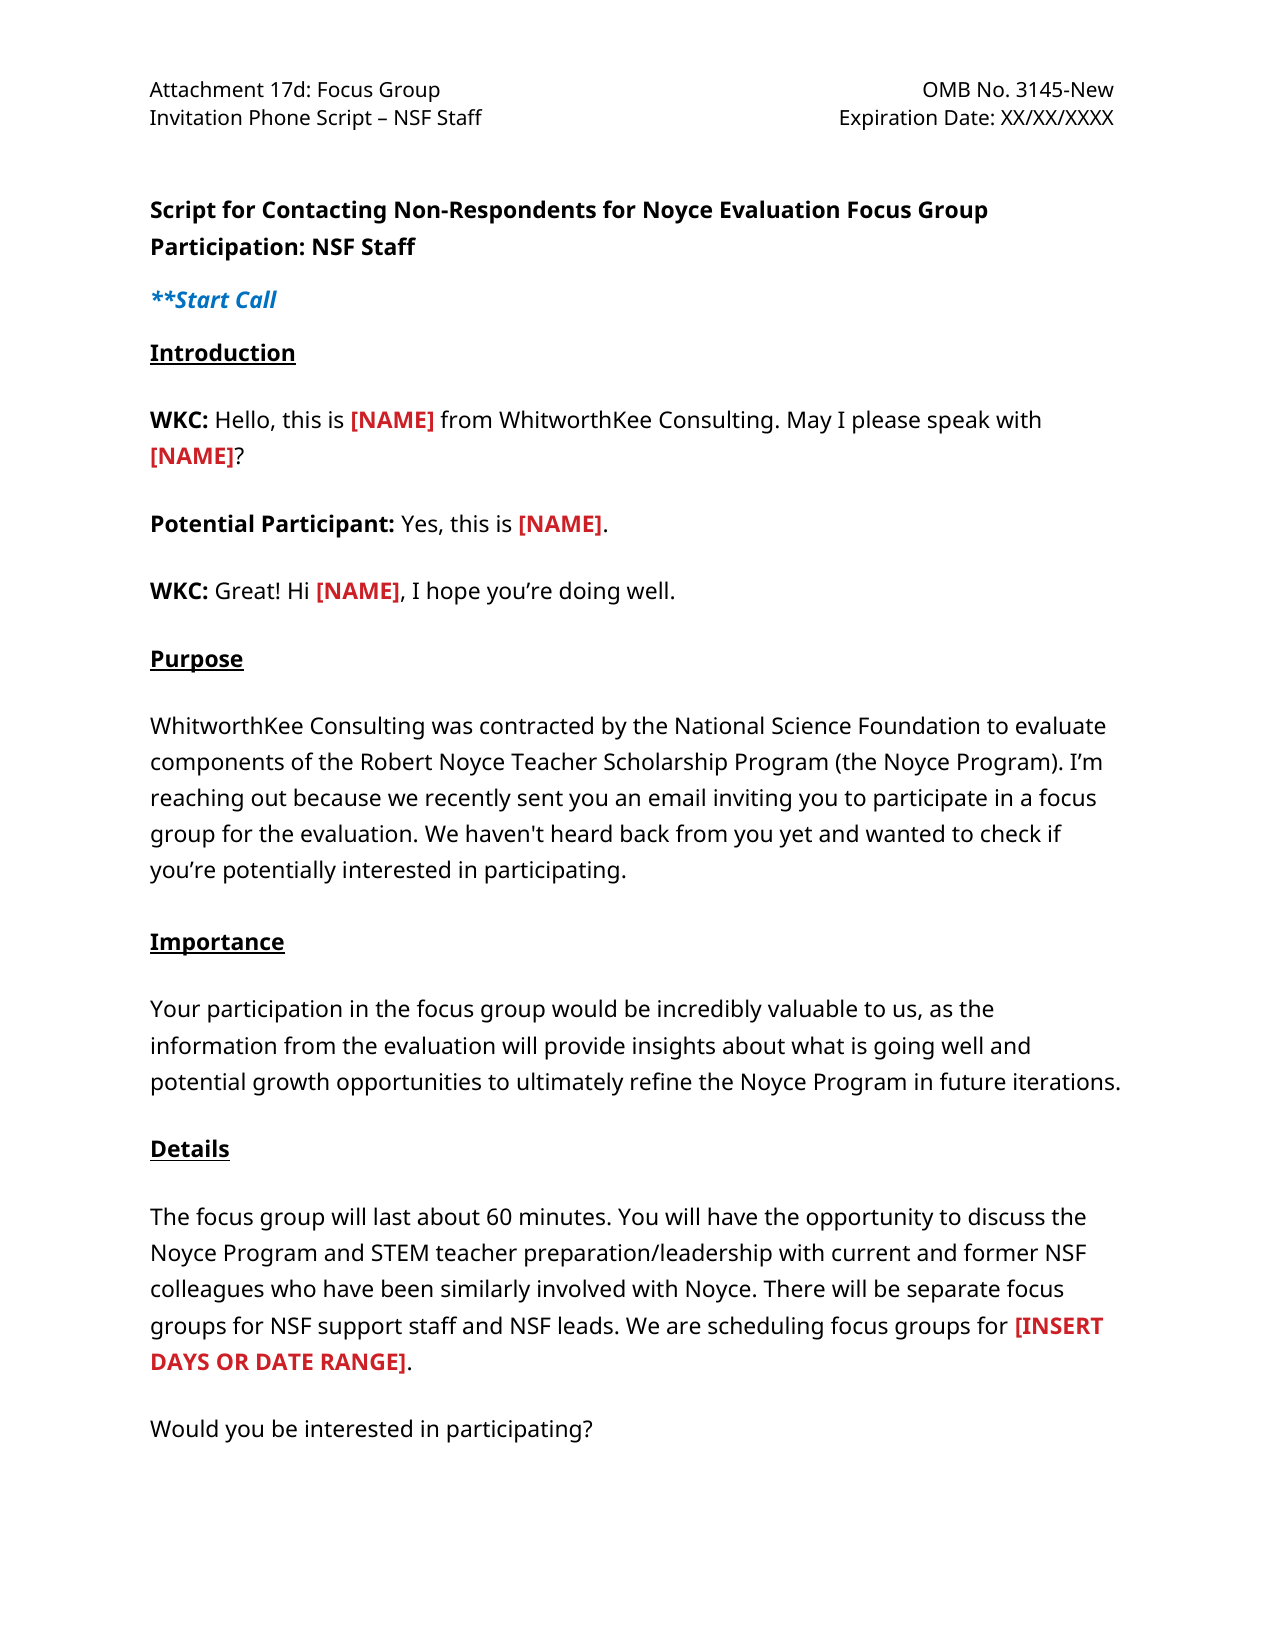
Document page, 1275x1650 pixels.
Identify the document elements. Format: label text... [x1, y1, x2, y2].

text Would you be interested in participating? [150, 1413, 1125, 1444]
text Purpose [150, 643, 1125, 674]
text The focus group will last about 60 minutes. You will have the opportunity to discuss the Noyce Program and STEM teacher preparation/leadership with current and former NSF colleagues who have been similarly involved with Noyce. There will be separate focus groups for NSF support staff and NSF leads. We are scheduling focus groups for [INSERT DAYS OR DATE RANGE]. [150, 1201, 1125, 1377]
text Details [150, 1133, 1125, 1164]
text WKC: Hello, this is [NAME] from WhitworthKee Consulting. May I please speak with [NAME]? [150, 404, 1125, 471]
text Introduction [150, 336, 1125, 368]
text WKC: Great! Hi [NAME], I hope you’re doing well. [150, 575, 1125, 606]
text Your participation in the focus group would be incredibly valuable to us, as the information from the evaluation will provide insights about what is going well and potential growth opportunities to ultimately refine the Noyce Program in future iterations. [150, 993, 1125, 1097]
text Importance [150, 926, 1125, 957]
text WhitworthKee Consulting was contracted by the National Science Foundation to evaluate components of the Robert Noyce Teacher Scholarship Program (the Noyce Program). I’m reaching out because we recently sent you an email inviting you to participate in a focus group for the evaluation. We haven't heard back from you yet and wanted to check if you’re potentially interested in participating. [150, 710, 1125, 885]
text **Start Call [150, 283, 1125, 315]
text Potential Participant: Yes, this is [NAME]. [150, 508, 1125, 539]
text Script for Contacting Non-Respondents for Noyce Evaluation Focus Group Participation: NSF Staff [150, 194, 1125, 262]
